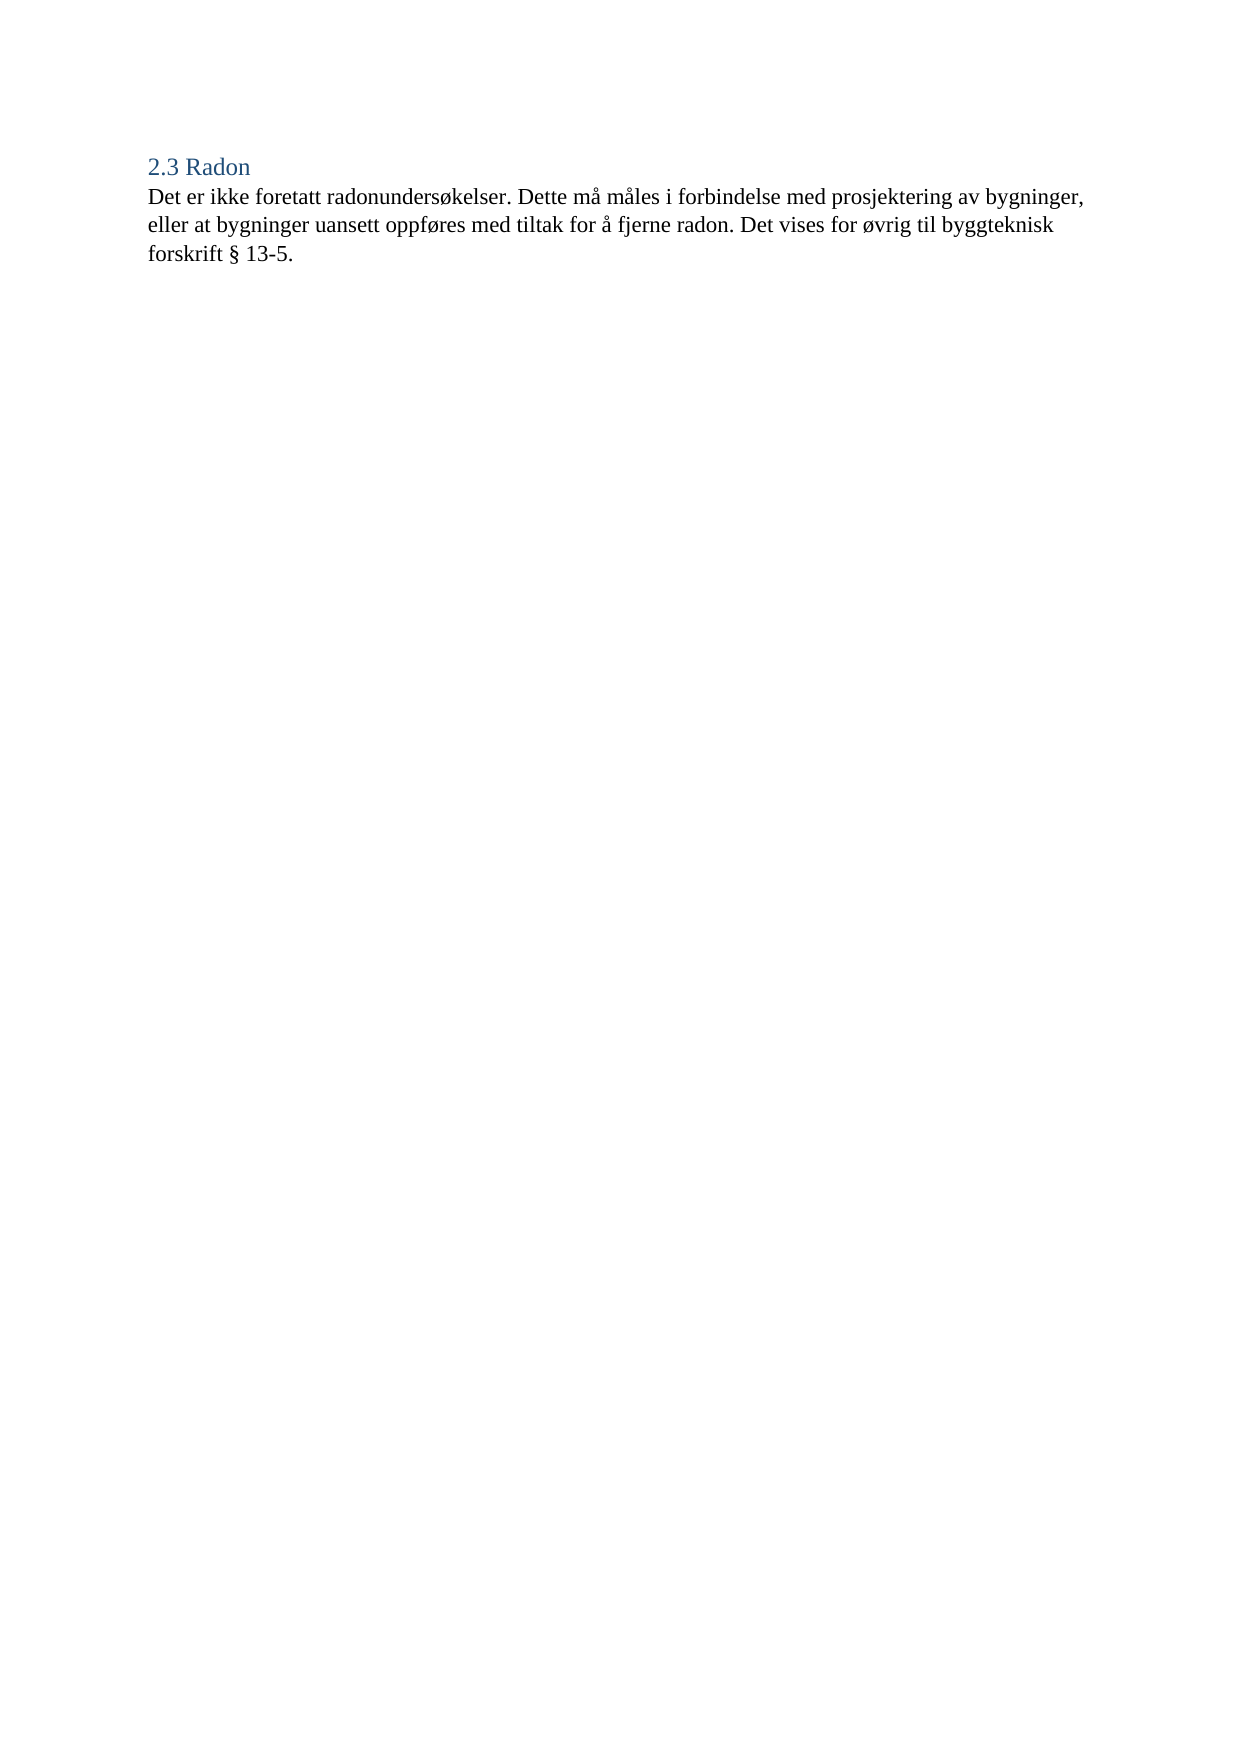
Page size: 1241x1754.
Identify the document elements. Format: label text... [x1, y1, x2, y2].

list Radon [148, 152, 1093, 181]
text Det er ikke foretatt radonundersøkelser. Dette må måles i forbindelse med prosjektering av bygninger, eller at bygninger uansett oppføres med tiltak for å fjerne radon. Det vises for øvrig til byggteknisk forskrift § 13-5. [148, 183, 1093, 266]
